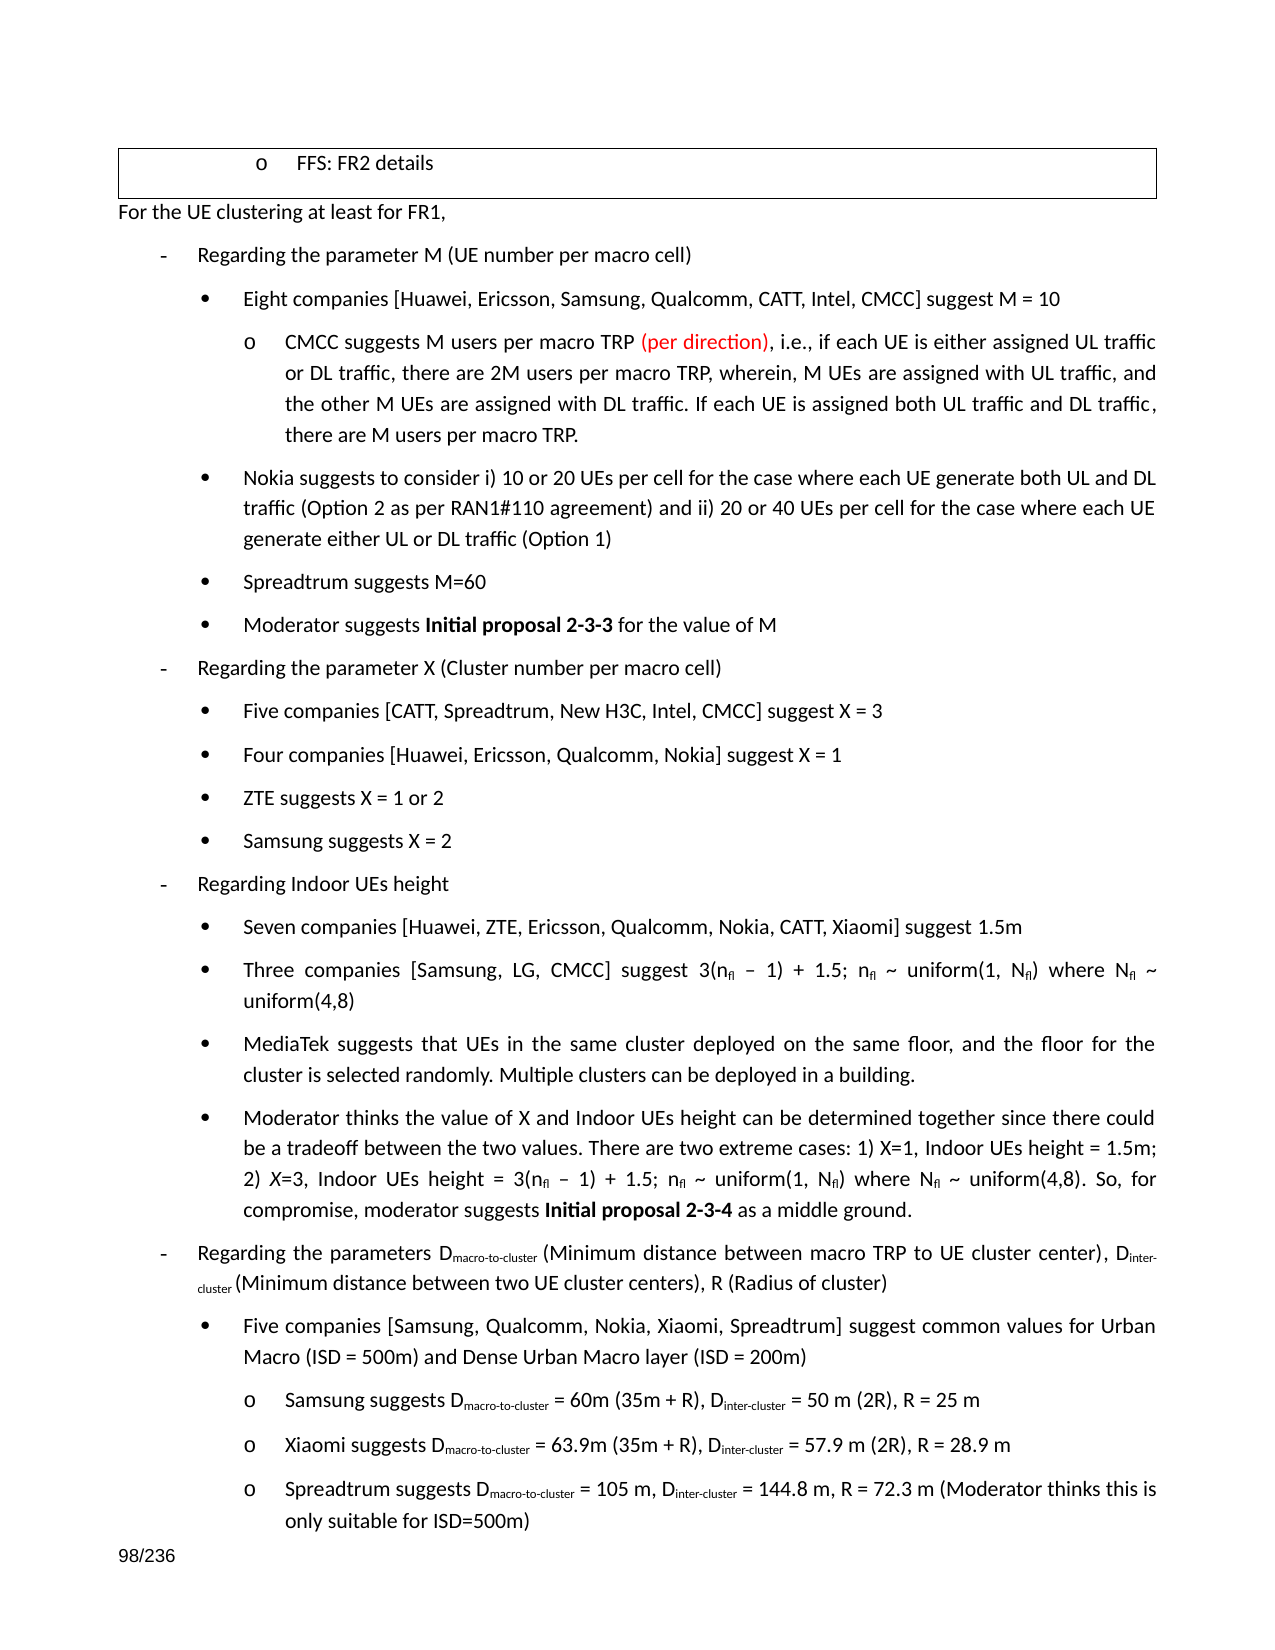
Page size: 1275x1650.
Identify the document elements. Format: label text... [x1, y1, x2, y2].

list Spreadtrum suggests Dmacro-to-cluster = 105 m, Dinter-cluster = 144.8 m, R = 72.3 m (Moderator thinks this is only suitable for ISD=500m) [243, 1475, 1157, 1534]
list Regarding the parameter M (UE number per macro cell) [160, 242, 1157, 268]
list MediaTek suggests that UEs in the same cluster deployed on the same floor, and the floor for the cluster is selected randomly. Multiple clusters can be deployed in a building. [201, 1030, 1157, 1087]
list Five companies [Samsung, Qualcomm, Nokia, Xiaomi, Spreadtrum] suggest common values for Urban Macro (ISD = 500m) and Dense Urban Macro layer (ISD = 200m) [201, 1313, 1157, 1370]
list Seven companies [Huawei, ZTE, Ericsson, Qualcomm, Nokia, CATT, Xiaomi] suggest 1.5m [201, 913, 1157, 940]
list Nokia suggests to consider i) 10 or 20 UEs per cell for the case where each UE generate both UL and DL traffic (Option 2 as per RAN1#110 agreement) and ii) 20 or 40 UEs per cell for the case where each UE generate either UL or DL traffic (Option 1) [201, 464, 1157, 552]
list Samsung suggests X = 2 [201, 827, 1157, 854]
list Regarding the parameter X (Cluster number per macro cell) [160, 654, 1157, 681]
list Five companies [CATT, Spreadtrum, New H3C, Intel, CMCC] suggest X = 3 [201, 698, 1157, 724]
list Three companies [Samsung, LG, CMCC] suggest 3(nfl – 1) + 1.5; nfl ~ uniform(1, Nfl) where Nfl ~ uniform(4,8) [201, 956, 1157, 1014]
list Spreadtrum suggests M=60 [201, 568, 1157, 595]
list CMCC suggests M users per macro TRP (per direction), i.e., if each UE is either assigned UL traffic or DL traffic, there are 2M users per macro TRP, wherein, M UEs are assigned with UL traffic, and the other M UEs are assigned with DL traffic. If each UE is assigned both UL traffic and DL traffic, there are M users per macro TRP. [243, 328, 1157, 447]
list Four companies [Huawei, Ericsson, Qualcomm, Nokia] suggest X = 1 [201, 741, 1157, 767]
list Regarding the parameters Dmacro-to-cluster (Minimum distance between macro TRP to UE cluster center), Dinter-cluster (Minimum distance between two UE cluster centers), R (Radius of cluster) [160, 1239, 1157, 1296]
list Regarding Indoor UEs height [160, 870, 1157, 897]
list ZTE suggests X = 1 or 2 [201, 784, 1157, 811]
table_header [119, 149, 1156, 197]
list Eight companies [Huawei, Ericsson, Samsung, Qualcomm, CATT, Intel, CMCC] suggest M = 10 [201, 285, 1157, 311]
list Xiaomi suggests Dmacro-to-cluster = 63.9m (35m + R), Dinter-cluster = 57.9 m (2R), R = 28.9 m [243, 1431, 1157, 1459]
list Moderator thinks the value of X and Indoor UEs height can be determined together since there could be a tradeoff between the two values. There are two extreme cases: 1) X=1, Indoor UEs height = 1.5m; 2) X=3, Indoor UEs height = 3(nfl – 1) + 1.5; nfl ~ uniform(1, Nfl) where Nfl ~ uniform(4,8). So, for compromise, moderator suggests Initial proposal 2-3-4 as a middle ground. [201, 1104, 1157, 1222]
text For the UE clustering at least for FR1, [118, 199, 1157, 225]
list Moderator suggests Initial proposal 2-3-3 for the value of M [201, 611, 1157, 638]
list Samsung suggests Dmacro-to-cluster = 60m (35m + R), Dinter-cluster = 50 m (2R), R = 25 m [243, 1386, 1157, 1414]
